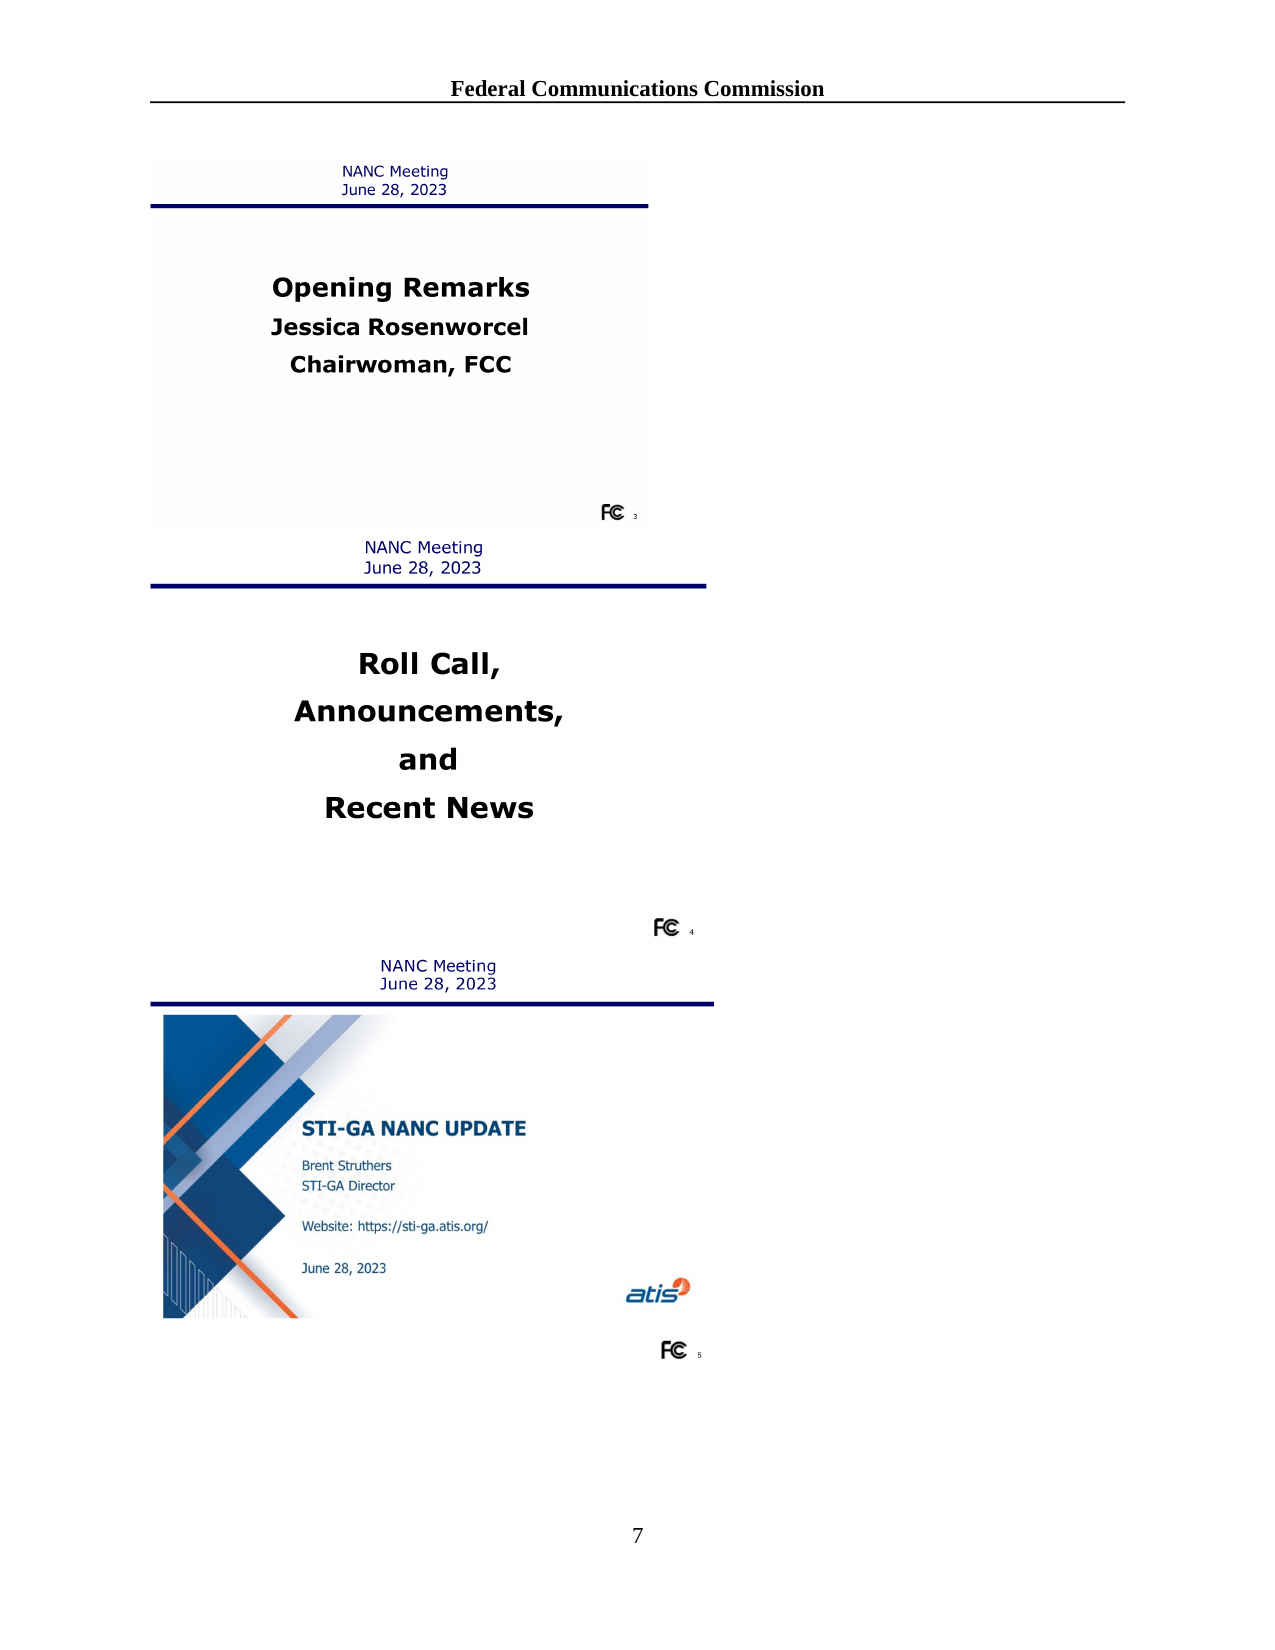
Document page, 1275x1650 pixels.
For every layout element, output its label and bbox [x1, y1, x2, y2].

picture [150, 154, 714, 1369]
